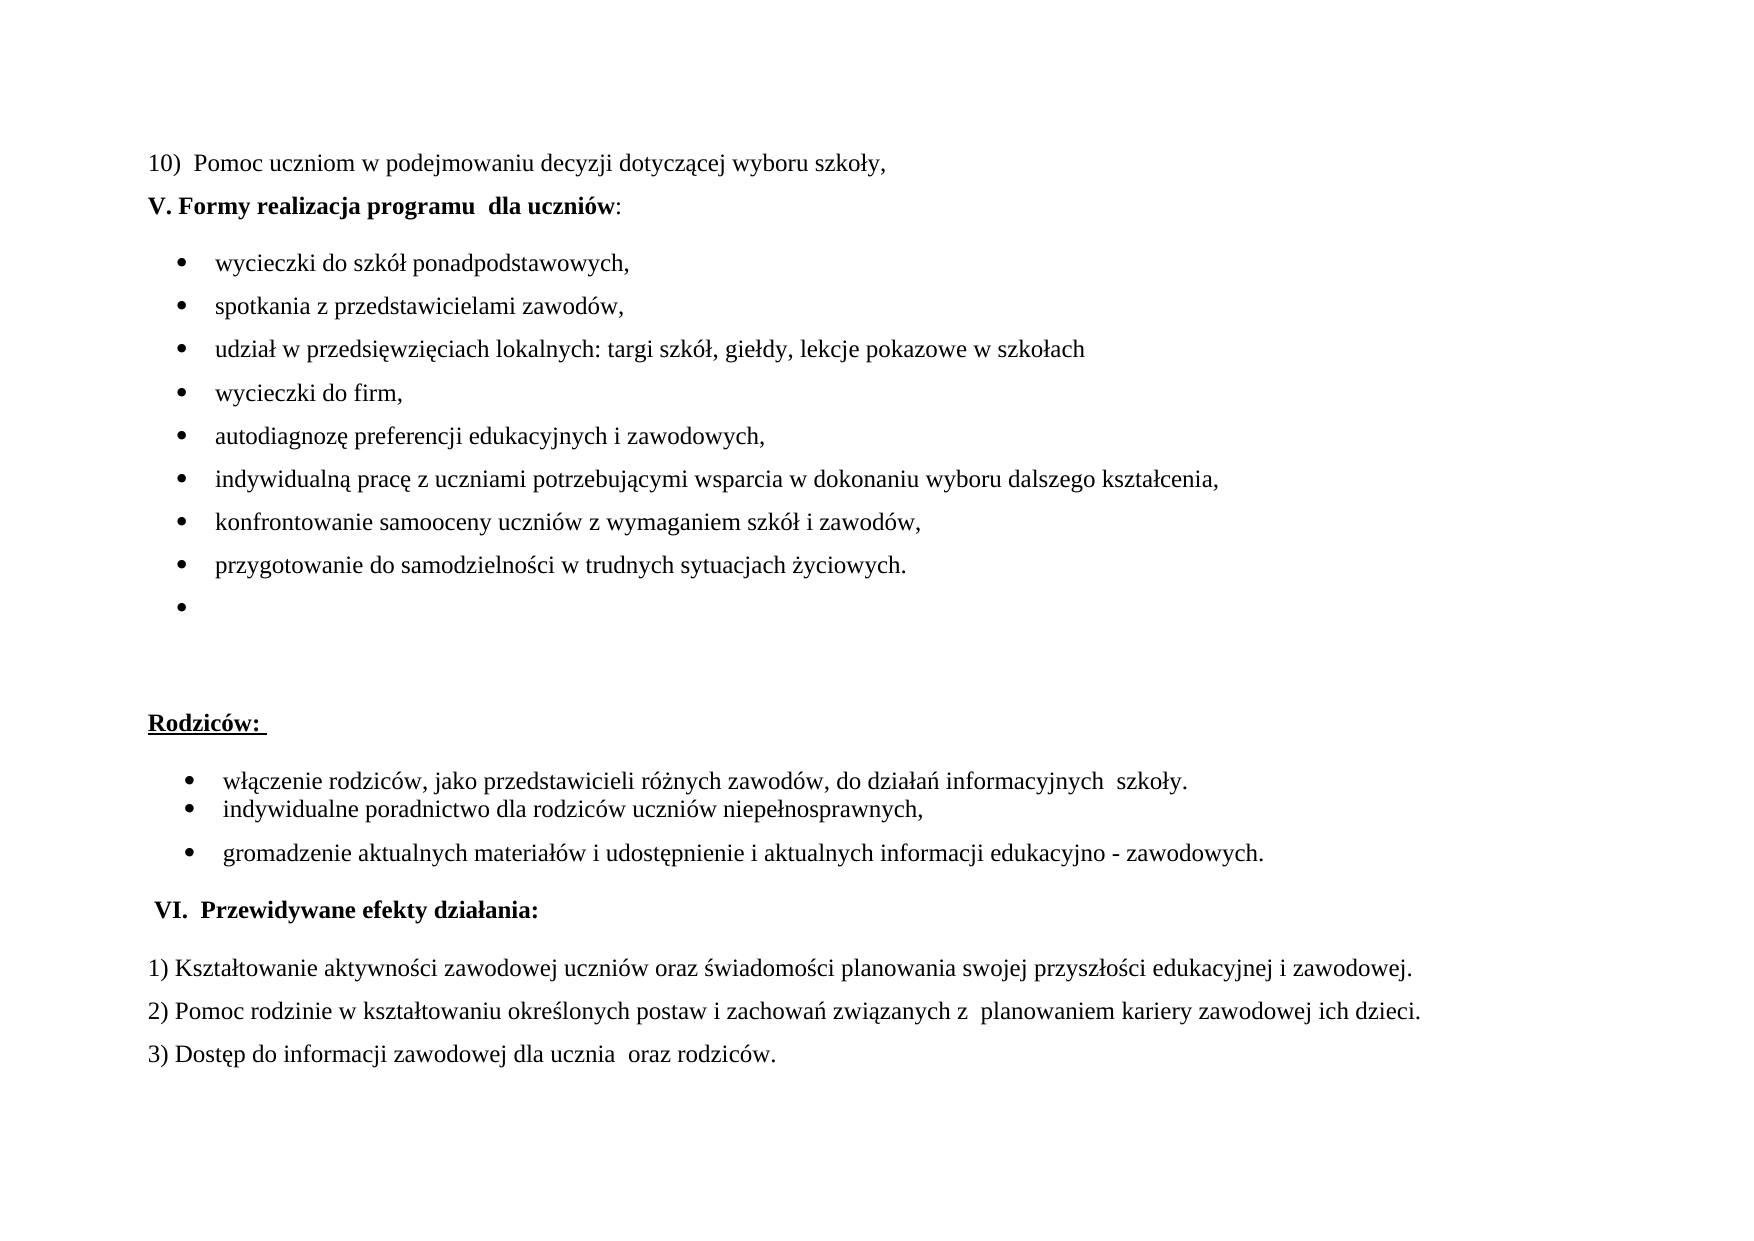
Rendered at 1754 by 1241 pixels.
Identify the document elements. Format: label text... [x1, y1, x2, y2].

list gromadzenie aktualnych materiałów i udostępnienie i aktualnych informacji edukacyjno - zawodowych. [185, 838, 1606, 866]
text 1) Kształtowanie aktywności zawodowej uczniów oraz świadomości planowania swojej przyszłości edukacyjnej i zawodowej. [148, 953, 1606, 981]
list włączenie rodziców, jako przedstawicieli różnych zawodów, do działań informacyjnych szkoły. [185, 766, 1606, 794]
text 10) Pomoc uczniom w podejmowaniu decyzji dotyczącej wyboru szkoły, [148, 148, 1606, 176]
list udział w przedsięwzięciach lokalnych: targi szkół, giełdy, lekcje pokazowe w szkołach [177, 334, 1606, 363]
text VI. Przewidywane efekty działania: [148, 895, 1606, 924]
text V. Formy realizacja programu dla uczniów: [148, 191, 1606, 219]
list indywidualną pracę z uczniami potrzebującymi wsparcia w dokonaniu wyboru dalszego kształcenia, [177, 464, 1606, 493]
list autodiagnozę preferencji edukacyjnych i zawodowych, [177, 421, 1606, 449]
list konfrontowanie samooceny uczniów z wymaganiem szkół i zawodów, [177, 507, 1606, 536]
text Rodziców: [148, 708, 1606, 737]
list spotkania z przedstawicielami zawodów, [177, 291, 1606, 320]
text 3) Dostęp do informacji zawodowej dla ucznia oraz rodziców. [148, 1039, 1606, 1068]
list indywidualne poradnictwo dla rodziców uczniów niepełnosprawnych, [185, 794, 1606, 823]
text 2) Pomoc rodzinie w kształtowaniu określonych postaw i zachowań związanych z planowaniem kariery zawodowej ich dzieci. [148, 996, 1606, 1024]
list wycieczki do szkół ponadpodstawowych, [177, 248, 1606, 277]
list przygotowanie do samodzielności w trudnych sytuacjach życiowych. [177, 550, 1606, 579]
list wycieczki do firm, [177, 378, 1606, 406]
